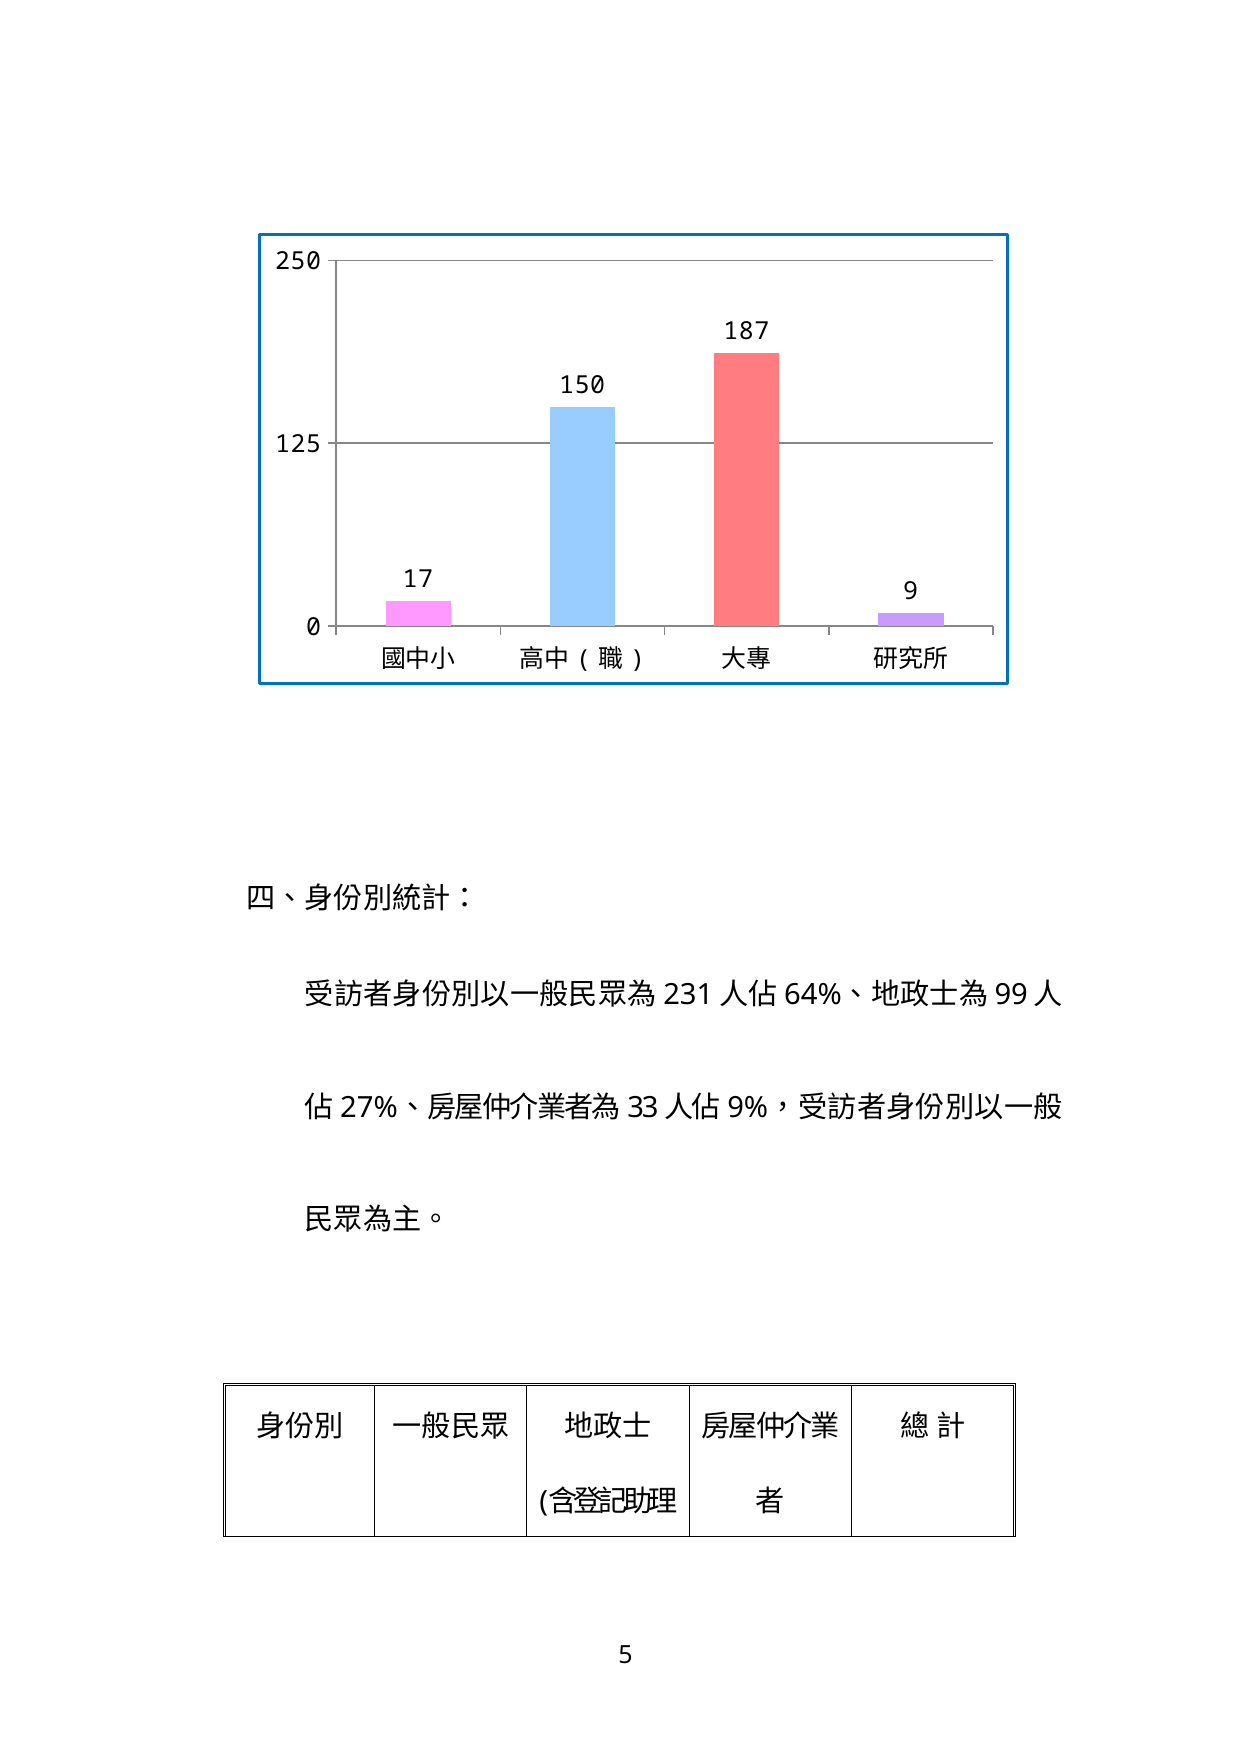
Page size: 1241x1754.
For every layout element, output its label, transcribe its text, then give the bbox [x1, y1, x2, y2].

table_header 總 計 [852, 1386, 1013, 1536]
text 四、身份別統計： [246, 858, 1063, 933]
text 受訪者身份別以一般民眾為231人佔64%、地政士為99人佔27%、房屋仲介業者為33人佔9%，受訪者身份別以一般民眾為主。 [304, 954, 1063, 1254]
table_header 房屋仲介業者 [690, 1386, 851, 1536]
table_header 身份別 [226, 1386, 374, 1536]
table_header 地政士 (含登記助理員) [527, 1386, 689, 1536]
table_header 一般民眾 [375, 1386, 526, 1536]
